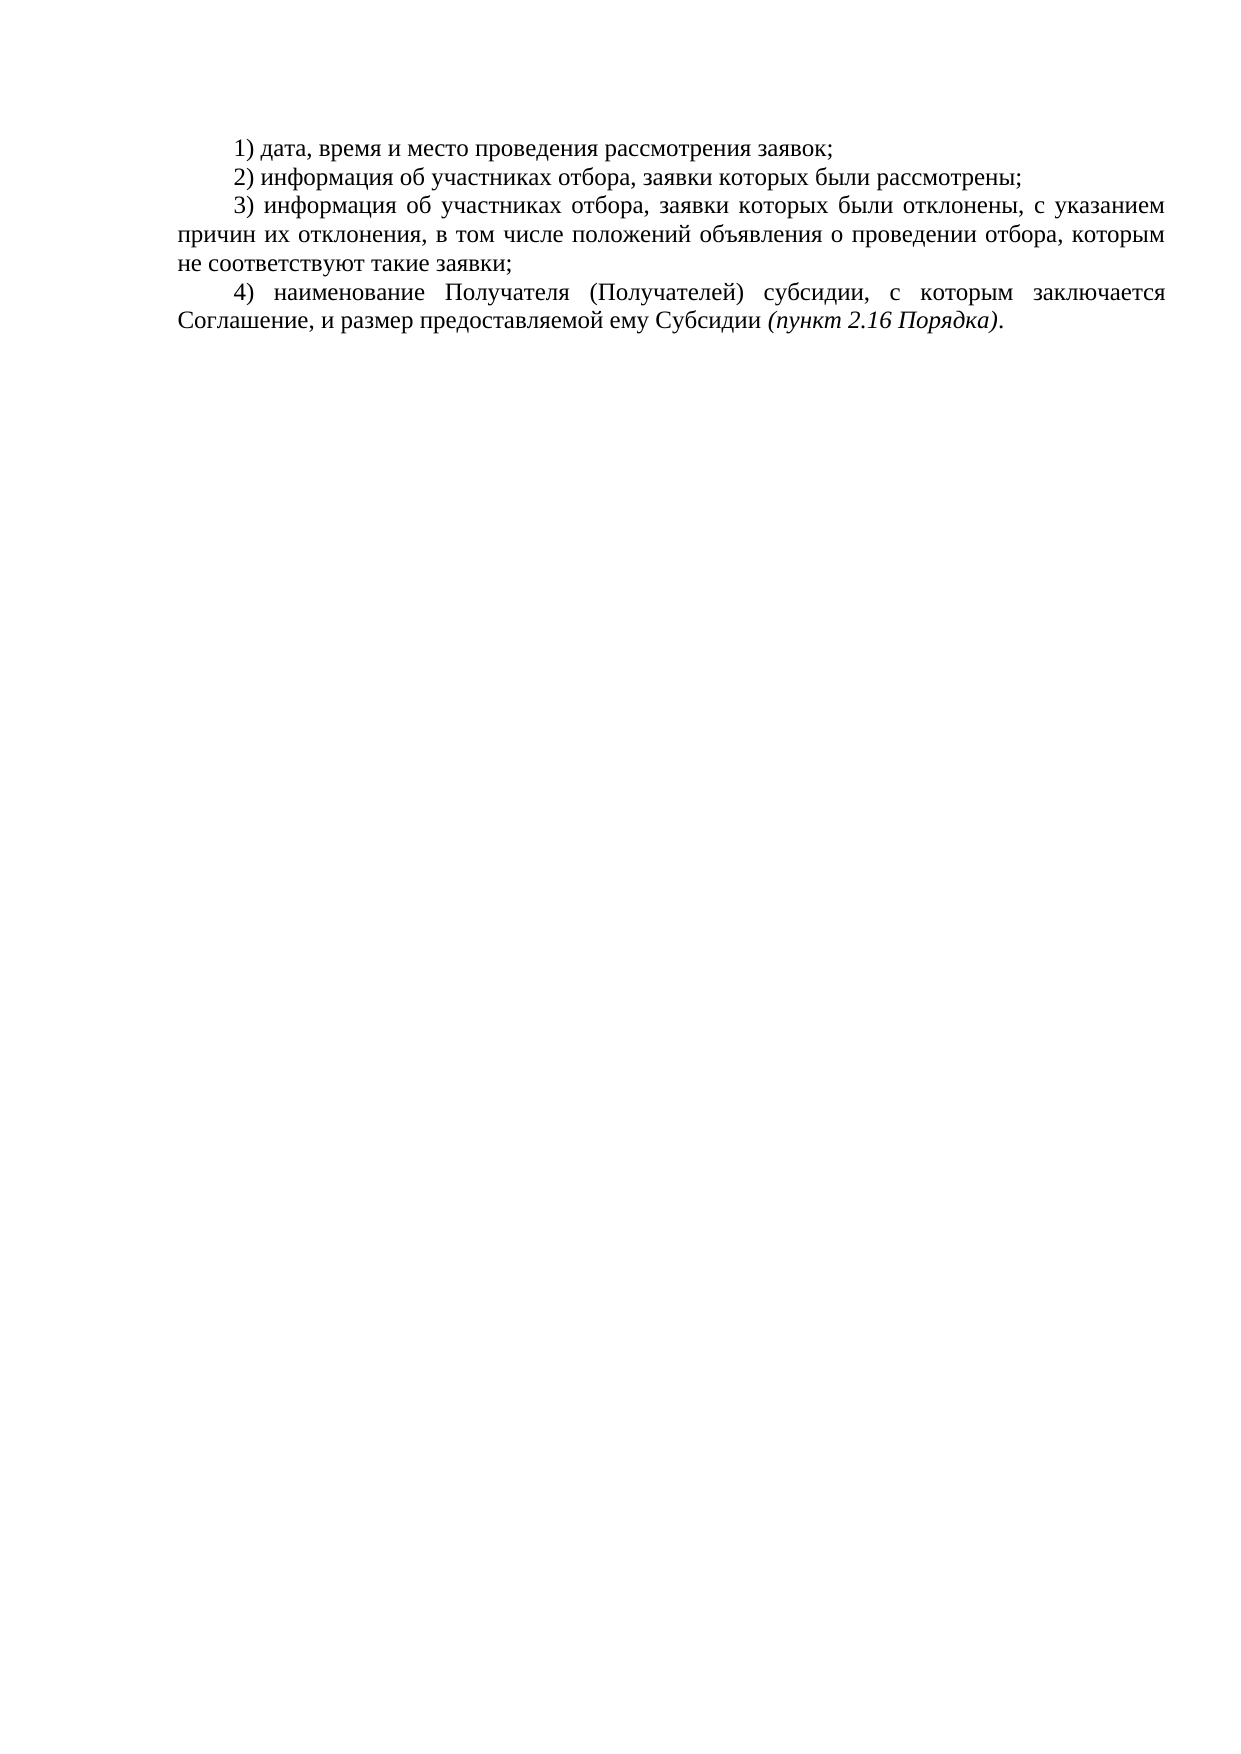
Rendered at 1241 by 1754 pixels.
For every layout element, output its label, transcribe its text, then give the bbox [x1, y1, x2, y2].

text 4) наименование Получателя (Получателей) субсидии, с которым заключается Соглашение, и размер предоставляемой ему Субсидии (пункт 2.16 Порядка). [177, 277, 1166, 334]
text 2) информация об участниках отбора, заявки которых были рассмотрены; [177, 162, 1166, 190]
text 3) информация об участниках отбора, заявки которых были отклонены, с указанием причин их отклонения, в том числе положений объявления о проведении отбора, которым не соответствуют такие заявки; [177, 190, 1166, 277]
text 1) дата, время и место проведения рассмотрения заявок; [177, 133, 1166, 162]
